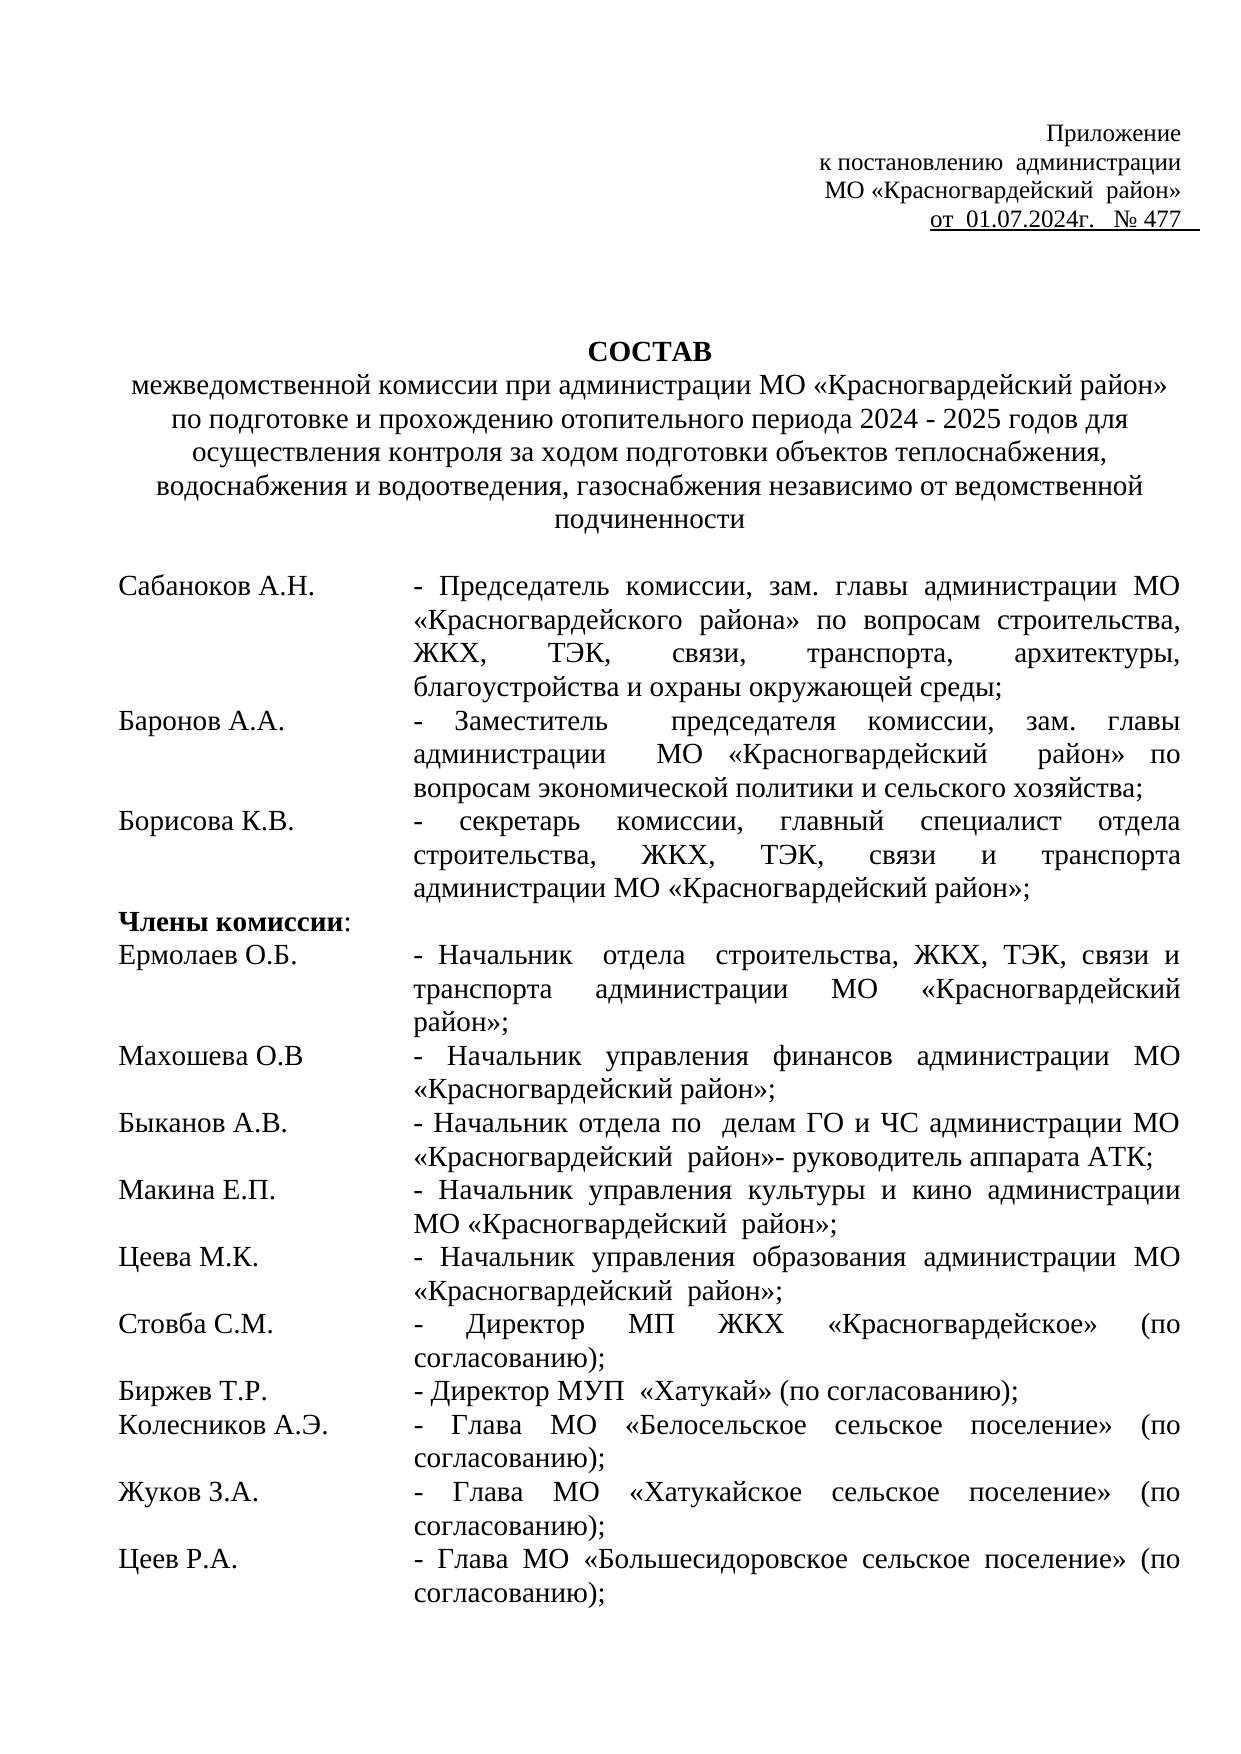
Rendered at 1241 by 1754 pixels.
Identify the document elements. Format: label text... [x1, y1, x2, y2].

text Махошева О.В - Начальник управления финансов администрации МО «Красногвардейский район»; [118, 1038, 1181, 1105]
text Цеева М.К. - Начальник управления образования администрации МО «Красногвардейский район»; [118, 1239, 1181, 1306]
text от 01.07.2024г. № 477 [118, 204, 1181, 233]
text Быканов А.В. - Начальник отдела по делам ГО и ЧС администрации МО «Красногвардейский район»- руководитель аппарата АТК; [118, 1105, 1181, 1172]
text к постановлению администрации [118, 147, 1181, 176]
text Баронов А.А. - Заместитель председателя комиссии, зам. главы администрации МО «Красногвардейский район» по вопросам экономической политики и сельского хозяйства; [118, 703, 1181, 803]
text Цеев Р.А. - Глава МО «Большесидоровское сельское поселение» (по согласованию); [118, 1541, 1181, 1608]
text Приложение [118, 118, 1181, 147]
text Сабаноков А.Н. - Председатель комиссии, зам. главы администрации МО «Красногвардейского района» по вопросам строительства, ЖКХ, ТЭК, связи, транспорта, архитектуры, благоустройства и охраны окружающей среды; [118, 568, 1181, 703]
text Колесников А.Э. - Глава МО «Белосельское сельское поселение» (по согласованию); [118, 1407, 1181, 1474]
text СОСТАВ [118, 334, 1181, 367]
text Биржев Т.Р. - Директор МУП «Хатукай» (по согласованию); [118, 1373, 1181, 1407]
text межведомственной комиссии при администрации МО «Красногвардейский район» по подготовке и прохождению отопительного периода 2024 - 2025 годов для осуществления контроля за ходом подготовки объектов теплоснабжения, водоснабжения и водоотведения, газоснабжения независимо от ведомственной подчиненности [118, 367, 1181, 535]
text Ермолаев О.Б. - Начальник отдела строительства, ЖКХ, ТЭК, связи и транспорта администрации МО «Красногвардейский район»; [118, 937, 1181, 1038]
text Макина Е.П. - Начальник управления культуры и кино администрации МО «Красногвардейский район»; [118, 1172, 1181, 1239]
text Жуков З.А. - Глава МО «Хатукайское сельское поселение» (по согласованию); [118, 1474, 1181, 1541]
text МО «Красногвардейский район» [118, 176, 1181, 204]
text Стовба С.М. - Директор МП ЖКХ «Красногвардейское» (по согласованию); [118, 1306, 1181, 1373]
text Члены комиссии: [118, 904, 1181, 937]
text Борисова К.В. - секретарь комиссии, главный специалист отдела строительства, ЖКХ, ТЭК, связи и транспорта администрации МО «Красногвардейский район»; [118, 803, 1181, 904]
